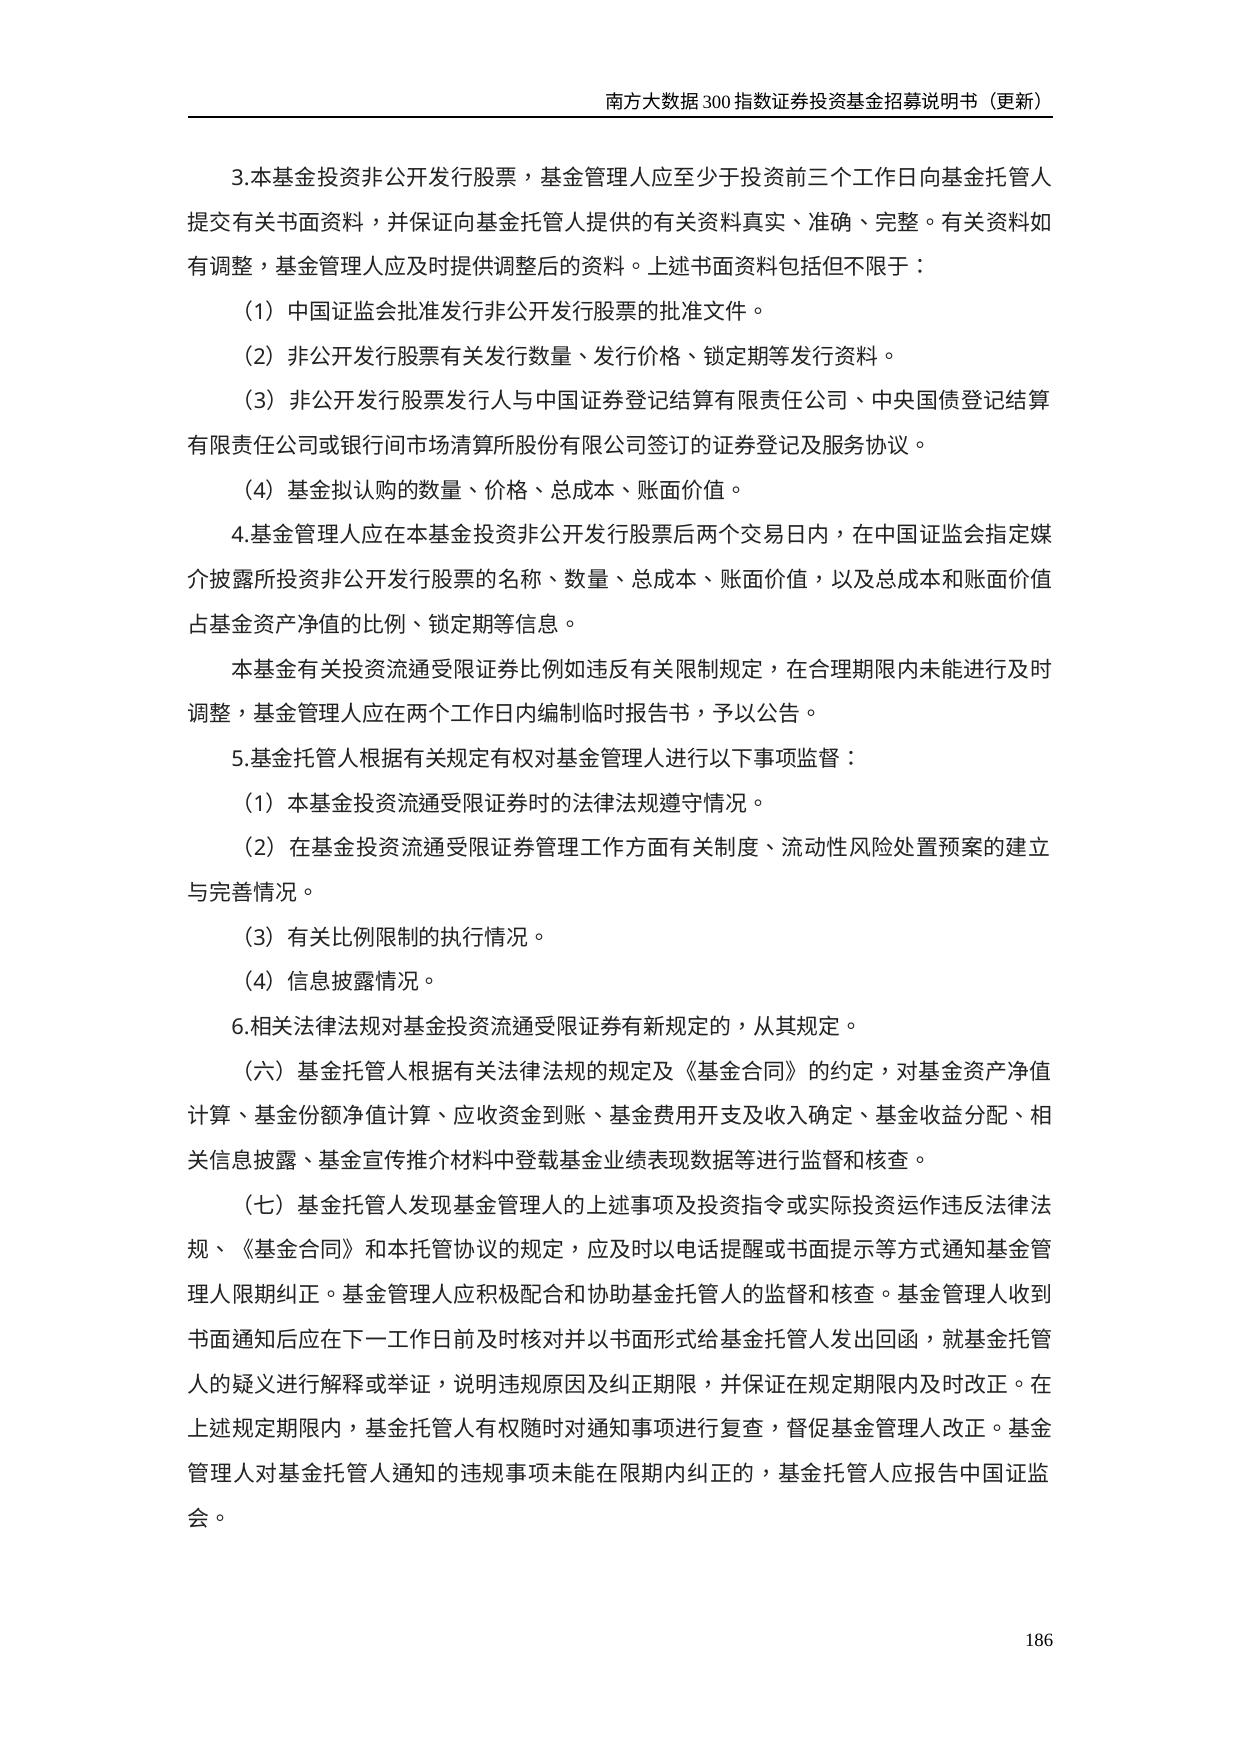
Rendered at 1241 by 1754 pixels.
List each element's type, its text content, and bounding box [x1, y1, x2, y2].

text （2）非公开发行股票有关发行数量、发行价格、锁定期等发行资料。 [187, 341, 1053, 371]
text 6.相关法律法规对基金投资流通受限证券有新规定的，从其规定。 [187, 1011, 1053, 1041]
text （4）信息披露情况。 [187, 966, 1053, 996]
text （2）在基金投资流通受限证券管理工作方面有关制度、流动性风险处置预案的建立与完善情况。 [187, 832, 1053, 907]
text （3）非公开发行股票发行人与中国证券登记结算有限责任公司、中央国债登记结算有限责任公司或银行间市场清算所股份有限公司签订的证券登记及服务协议。 [187, 385, 1053, 460]
text 本基金有关投资流通受限证券比例如违反有关限制规定，在合理期限内未能进行及时调整，基金管理人应在两个工作日内编制临时报告书，予以公告。 [187, 653, 1053, 728]
text 4.基金管理人应在本基金投资非公开发行股票后两个交易日内，在中国证监会指定媒介披露所投资非公开发行股票的名称、数量、总成本、账面价值，以及总成本和账面价值占基金资产净值的比例、锁定期等信息。 [187, 519, 1053, 639]
text （1）本基金投资流通受限证券时的法律法规遵守情况。 [187, 788, 1053, 817]
text （七）基金托管人发现基金管理人的上述事项及投资指令或实际投资运作违反法律法规、《基金合同》和本托管协议的规定，应及时以电话提醒或书面提示等方式通知基金管理人限期纠正。基金管理人应积极配合和协助基金托管人的监督和核查。基金管理人收到书面通知后应在下一工作日前及时核对并以书面形式给基金托管人发出回函，就基金托管人的疑义进行解释或举证，说明违规原因及纠正期限，并保证在规定期限内及时改正。在上述规定期限内，基金托管人有权随时对通知事项进行复查，督促基金管理人改正。基金管理人对基金托管人通知的违规事项未能在限期内纠正的，基金托管人应报告中国证监会。 [187, 1190, 1053, 1532]
text 5.基金托管人根据有关规定有权对基金管理人进行以下事项监督： [187, 743, 1053, 773]
text 3.本基金投资非公开发行股票，基金管理人应至少于投资前三个工作日向基金托管人提交有关书面资料，并保证向基金托管人提供的有关资料真实、准确、完整。有关资料如有调整，基金管理人应及时提供调整后的资料。上述书面资料包括但不限于： [187, 162, 1053, 281]
text （六）基金托管人根据有关法律法规的规定及《基金合同》的约定，对基金资产净值计算、基金份额净值计算、应收资金到账、基金费用开支及收入确定、基金收益分配、相关信息披露、基金宣传推介材料中登载基金业绩表现数据等进行监督和核查。 [187, 1056, 1053, 1175]
text （1）中国证监会批准发行非公开发行股票的批准文件。 [187, 296, 1053, 326]
text （3）有关比例限制的执行情况。 [187, 922, 1053, 951]
text （4）基金拟认购的数量、价格、总成本、账面价值。 [187, 475, 1053, 504]
